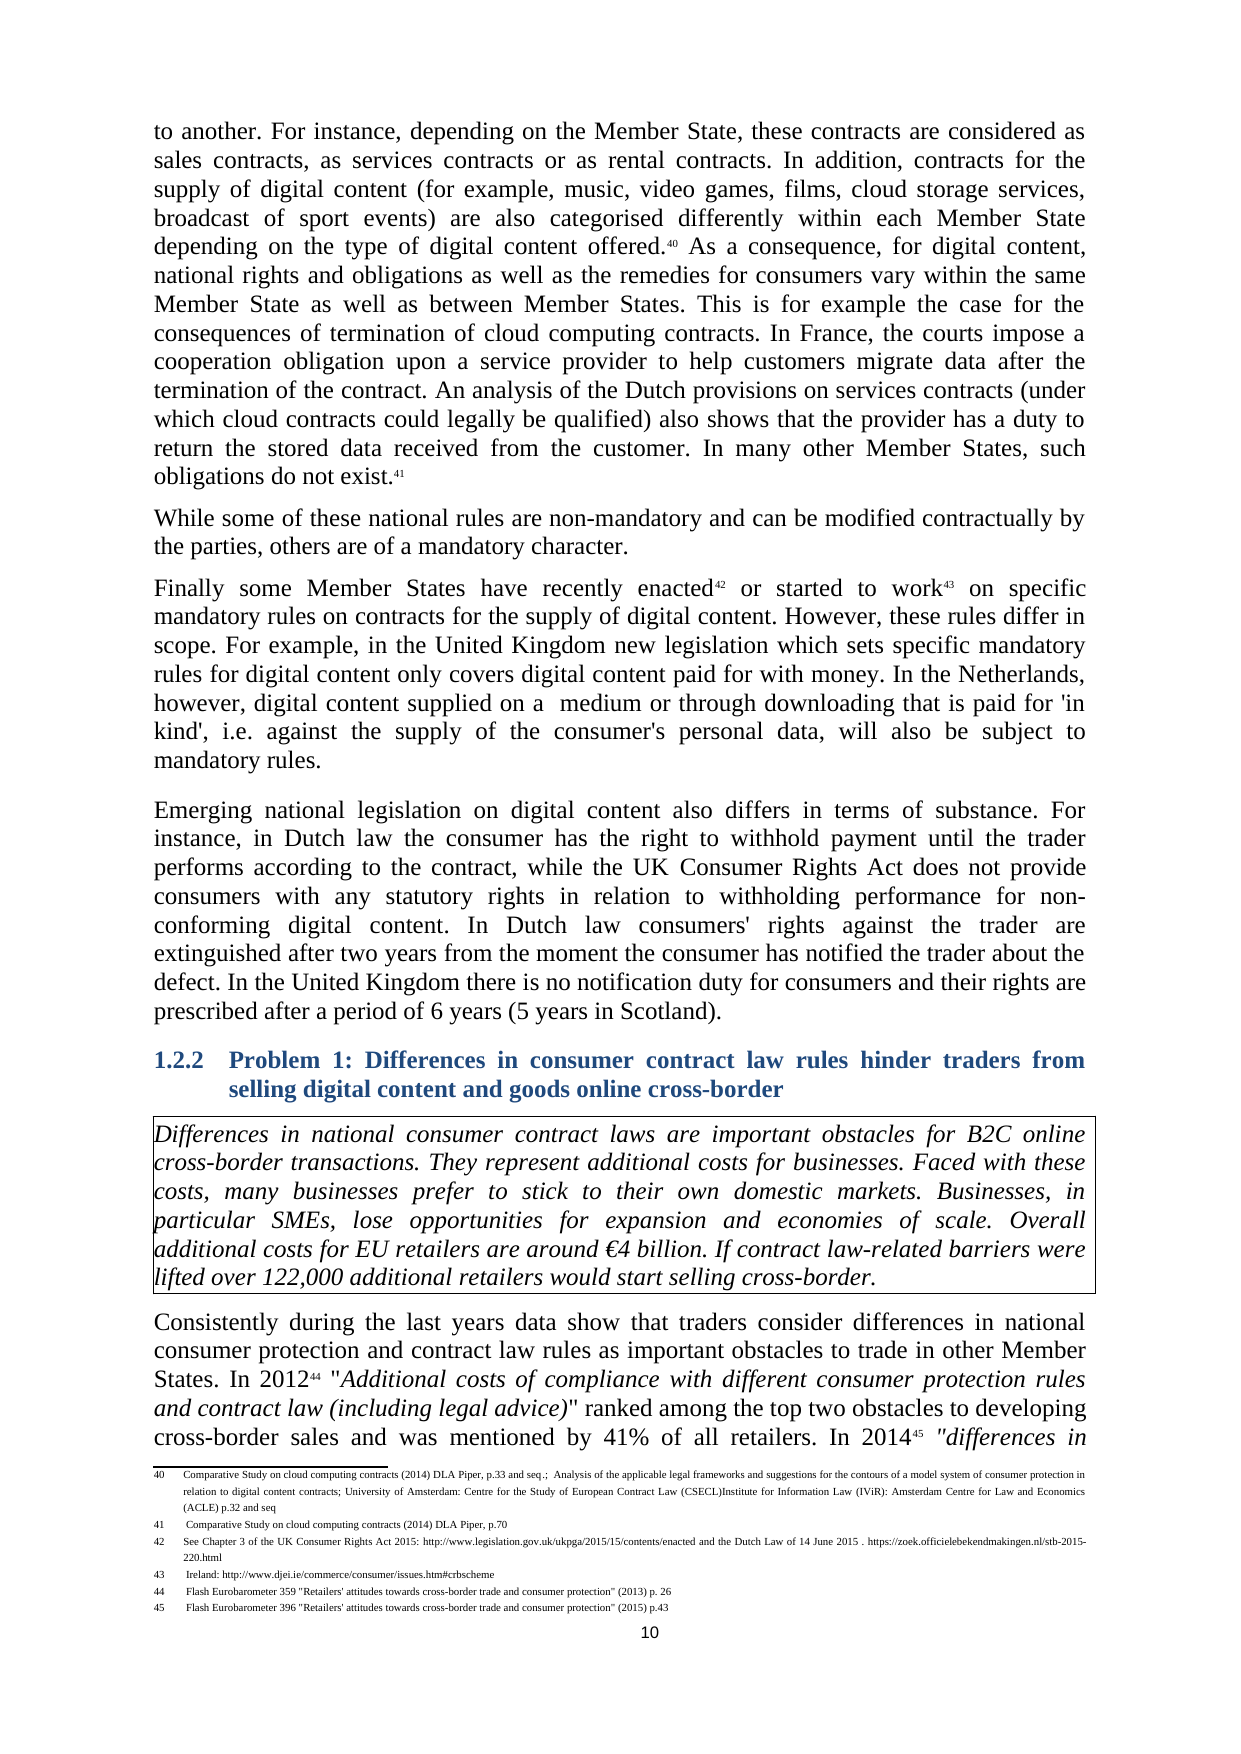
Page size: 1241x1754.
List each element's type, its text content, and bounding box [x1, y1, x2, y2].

text Differences in national consumer contract laws are important obstacles for B2C online cross-border transactions. They represent additional costs for businesses. Faced with these costs, many businesses prefer to stick to their own domestic markets. Businesses, in particular SMEs, lose opportunities for expansion and economies of scale. Overall additional costs for EU retailers are around €4 billion. If contract law-related barriers were lifted over 122,000 additional retailers would start selling cross-border. [154, 1117, 1095, 1293]
text Finally some Member States have recently enacted or started to work on specific mandatory rules on contracts for the supply of digital content. However, these rules differ in scope. For example, in the United Kingdom new legislation which sets specific mandatory rules for digital content only covers digital content paid for with money. In the Netherlands, however, digital content supplied on a medium or through downloading that is paid for 'in kind', i.e. against the supply of the consumer's personal data, will also be subject to mandatory rules. [153, 573, 1087, 774]
text Emerging national legislation on digital content also differs in terms of substance. For instance, in Dutch law the consumer has the right to withhold payment until the trader performs according to the contract, while the UK Consumer Rights Act does not provide consumers with any statutory rights in relation to withholding performance for non-conforming digital content. In Dutch law consumers' rights against the trader are extinguished after two years from the moment the consumer has notified the trader about the defect. In the United Kingdom there is no notification duty for consumers and their rights are prescribed after a period of 6 years (5 years in Scotland). [153, 795, 1087, 1025]
text While some of these national rules are non-mandatory and can be modified contractually by the parties, others are of a mandatory character. [153, 503, 1087, 560]
subtitle Problem 1: Differences in consumer contract law rules hinder traders from selling digital content and goods online cross-border [153, 1046, 1087, 1103]
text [153, 116, 1087, 490]
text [153, 1307, 1087, 1451]
